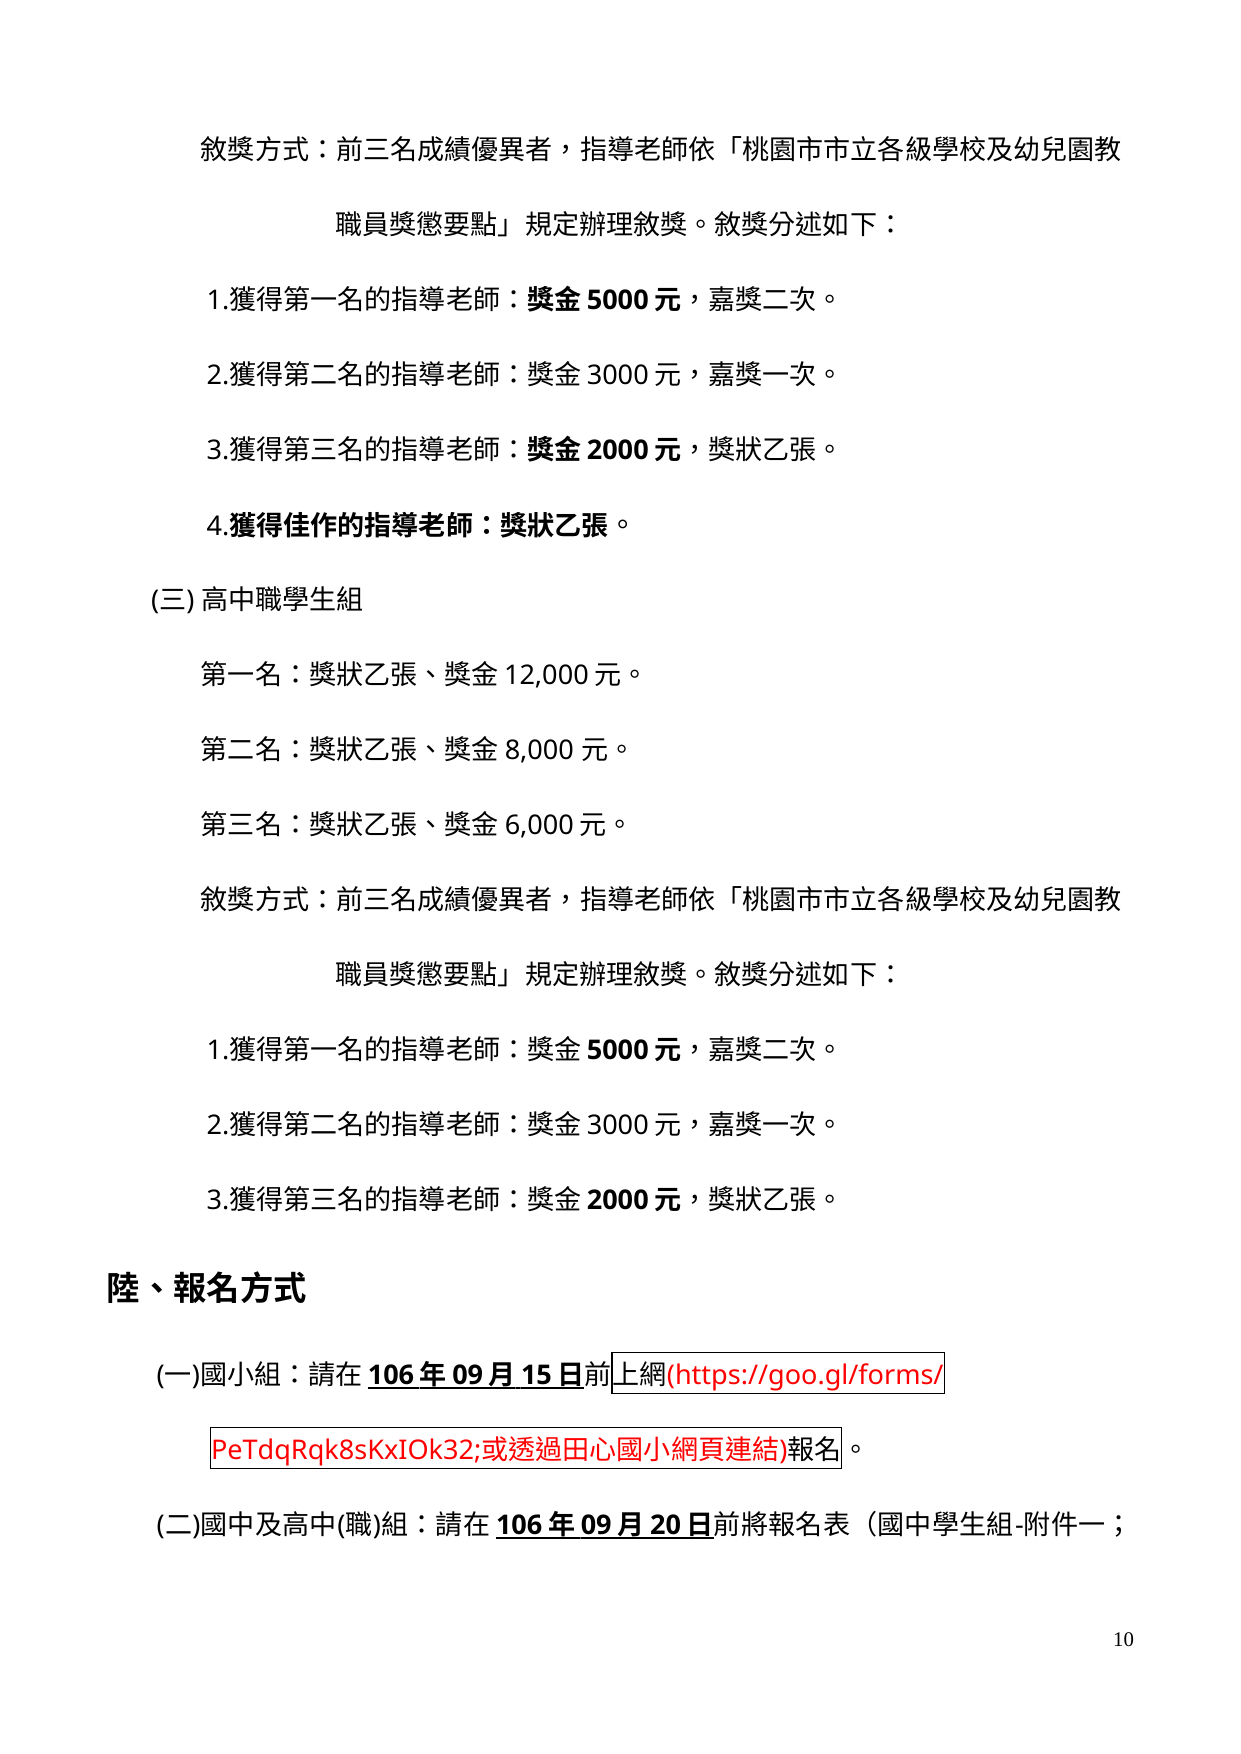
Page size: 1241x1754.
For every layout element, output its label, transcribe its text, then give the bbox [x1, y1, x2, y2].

text 1.獲得第一名的指導老師：獎金5000元，嘉獎二次。 [206, 261, 1134, 336]
list 第二名：獎狀乙張、獎金 8,000 元。 [201, 711, 1134, 786]
list 敘獎方式：前三名成績優異者，指導老師依「桃園市市立各級學校及幼兒園教職員獎懲要點」規定辦理敘獎。敘獎分述如下： [201, 111, 1134, 261]
text 4.獲得佳作的指導老師：獎狀乙張。 [206, 486, 1134, 561]
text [156, 1486, 1134, 1561]
list 第三名：獎狀乙張、獎金 6,000元。 [201, 786, 1134, 861]
text 2.獲得第二名的指導老師：獎金3000元，嘉獎一次。 [206, 1086, 1134, 1161]
list 敘獎方式：前三名成績優異者，指導老師依「桃園市市立各級學校及幼兒園教職員獎懲要點」規定辦理敘獎。敘獎分述如下： [201, 861, 1134, 1011]
list 高中職學生組 [151, 561, 1134, 636]
text (一)國小組：請在106年09月15日前上網(https://goo.gl/forms/PeTdqRqk8sKxIOk32;或透過田心國小網頁連結)報名。 [156, 1336, 1134, 1486]
subtitle 陸、報名方式 [106, 1248, 1134, 1323]
text 3.獲得第三名的指導老師：獎金2000元，獎狀乙張。 [206, 1161, 1134, 1236]
text 2.獲得第二名的指導老師：獎金3000元，嘉獎一次。 3.獲得第三名的指導老師：獎金2000元，獎狀乙張。 [206, 336, 1134, 486]
text 1.獲得第一名的指導老師：獎金5000元，嘉獎二次。 [206, 1011, 1134, 1086]
list 第一名：獎狀乙張、獎金12,000元。 [201, 636, 1134, 711]
